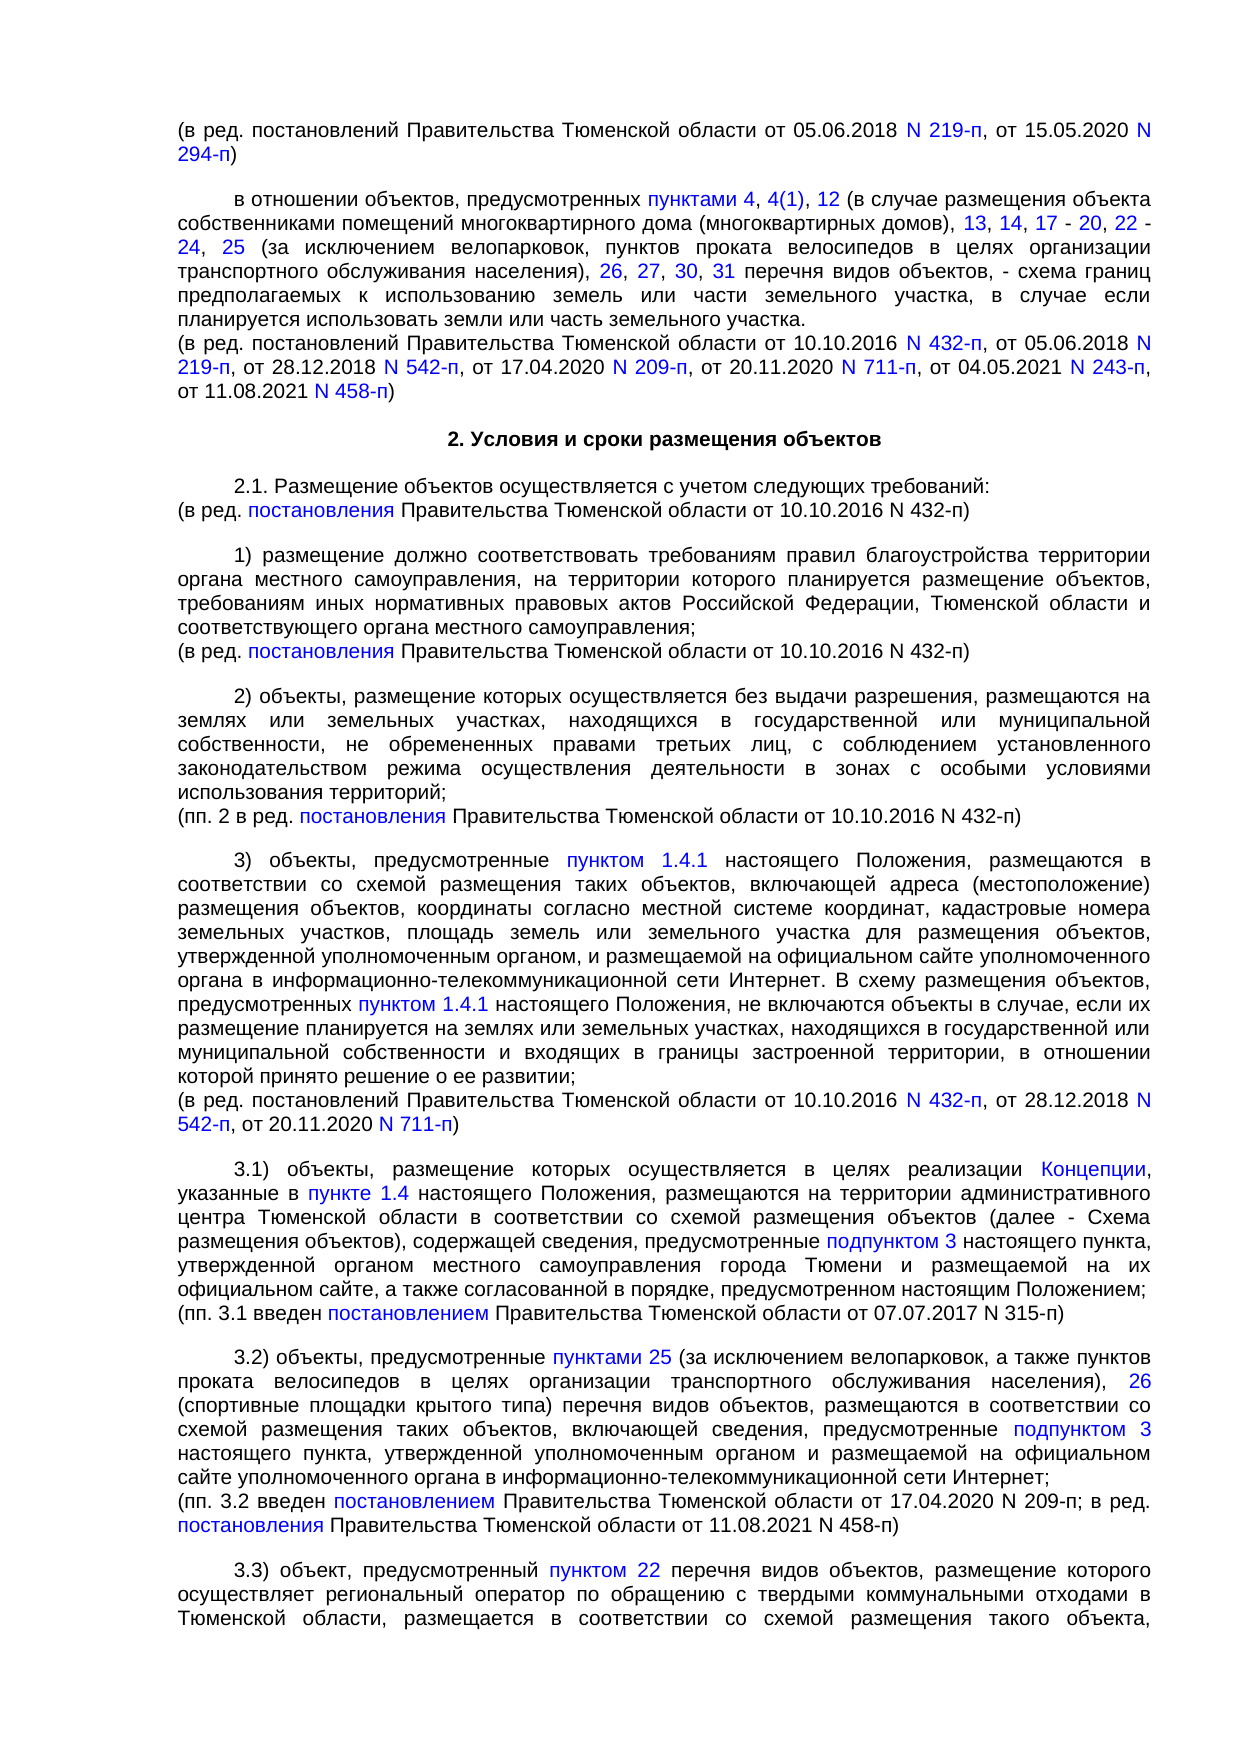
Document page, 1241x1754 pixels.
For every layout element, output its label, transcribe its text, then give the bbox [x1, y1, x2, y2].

text 2) объекты, размещение которых осуществляется без выдачи разрешения, размещаются на землях или земельных участках, находящихся в государственной или муниципальной собственности, не обремененных правами третьих лиц, с соблюдением установленного законодательством режима осуществления деятельности в зонах с особыми условиями использования территорий; [177, 684, 1152, 803]
text 3.1) объекты, размещение которых осуществляется в целях реализации Концепции, указанные в пункте 1.4 настоящего Положения, размещаются на территории административного центра Тюменской области в соответствии со схемой размещения объектов (далее - Схема размещения объектов), содержащей сведения, предусмотренные подпунктом 3 настоящего пункта, утвержденной органом местного самоуправления города Тюмени и размещаемой на их официальном сайте, а также согласованной в порядке, предусмотренном настоящим Положением; [177, 1157, 1152, 1300]
text (в ред. постановления Правительства Тюменской области от 10.10.2016 N 432-п) [177, 498, 1152, 522]
text (пп. 3.2 введен постановлением Правительства Тюменской области от 17.04.2020 N 209-п; в ред. постановления Правительства Тюменской области от 11.08.2021 N 458-п) [177, 1489, 1152, 1537]
text 2.1. Размещение объектов осуществляется с учетом следующих требований: [177, 474, 1152, 498]
text (пп. 2 в ред. постановления Правительства Тюменской области от 10.10.2016 N 432-п) [177, 803, 1152, 827]
text (пп. 3.1 введен постановлением Правительства Тюменской области от 07.07.2017 N 315-п) [177, 1300, 1152, 1324]
text в отношении объектов, предусмотренных пунктами 4, 4(1), 12 (в случае размещения объекта собственниками помещений многоквартирного дома (многоквартирных домов), 13, 14, 17 - 20, 22 - 24, 25 (за исключением велопарковок, пунктов проката велосипедов в целях организации транспортного обслуживания населения), 26, 27, 30, 31 перечня видов объектов, - схема границ предполагаемых к использованию земель или части земельного участка, в случае если планируется использовать земли или часть земельного участка. [177, 187, 1152, 331]
text 3) объекты, предусмотренные пунктом 1.4.1 настоящего Положения, размещаются в соответствии со схемой размещения таких объектов, включающей адреса (местоположение) размещения объектов, координаты согласно местной системе координат, кадастровые номера земельных участков, площадь земель или земельного участка для размещения объектов, утвержденной уполномоченным органом, и размещаемой на официальном сайте уполномоченного органа в информационно-телекоммуникационной сети Интернет. В схему размещения объектов, предусмотренных пунктом 1.4.1 настоящего Положения, не включаются объекты в случае, если их размещение планируется на землях или земельных участках, находящихся в государственной или муниципальной собственности и входящих в границы застроенной территории, в отношении которой принято решение о ее развитии; [177, 848, 1152, 1088]
title 2. Условия и сроки размещения объектов [177, 426, 1152, 450]
text (в ред. постановления Правительства Тюменской области от 10.10.2016 N 432-п) [177, 639, 1152, 663]
text (в ред. постановлений Правительства Тюменской области от 05.06.2018 N 219-п, от 15.05.2020 N 294-п) [177, 118, 1152, 166]
text 3.2) объекты, предусмотренные пунктами 25 (за исключением велопарковок, а также пунктов проката велосипедов в целях организации транспортного обслуживания населения), 26 (спортивные площадки крытого типа) перечня видов объектов, размещаются в соответствии со схемой размещения таких объектов, включающей сведения, предусмотренные подпунктом 3 настоящего пункта, утвержденной уполномоченным органом и размещаемой на официальном сайте уполномоченного органа в информационно-телекоммуникационной сети Интернет; [177, 1345, 1152, 1489]
text (в ред. постановлений Правительства Тюменской области от 10.10.2016 N 432-п, от 28.12.2018 N 542-п, от 20.11.2020 N 711-п) [177, 1088, 1152, 1136]
text 1) размещение должно соответствовать требованиям правил благоустройства территории органа местного самоуправления, на территории которого планируется размещение объектов, требованиям иных нормативных правовых актов Российской Федерации, Тюменской области и соответствующего органа местного самоуправления; [177, 543, 1152, 639]
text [177, 1558, 1152, 1629]
text (в ред. постановлений Правительства Тюменской области от 10.10.2016 N 432-п, от 05.06.2018 N 219-п, от 28.12.2018 N 542-п, от 17.04.2020 N 209-п, от 20.11.2020 N 711-п, от 04.05.2021 N 243-п, от 11.08.2021 N 458-п) [177, 331, 1152, 402]
